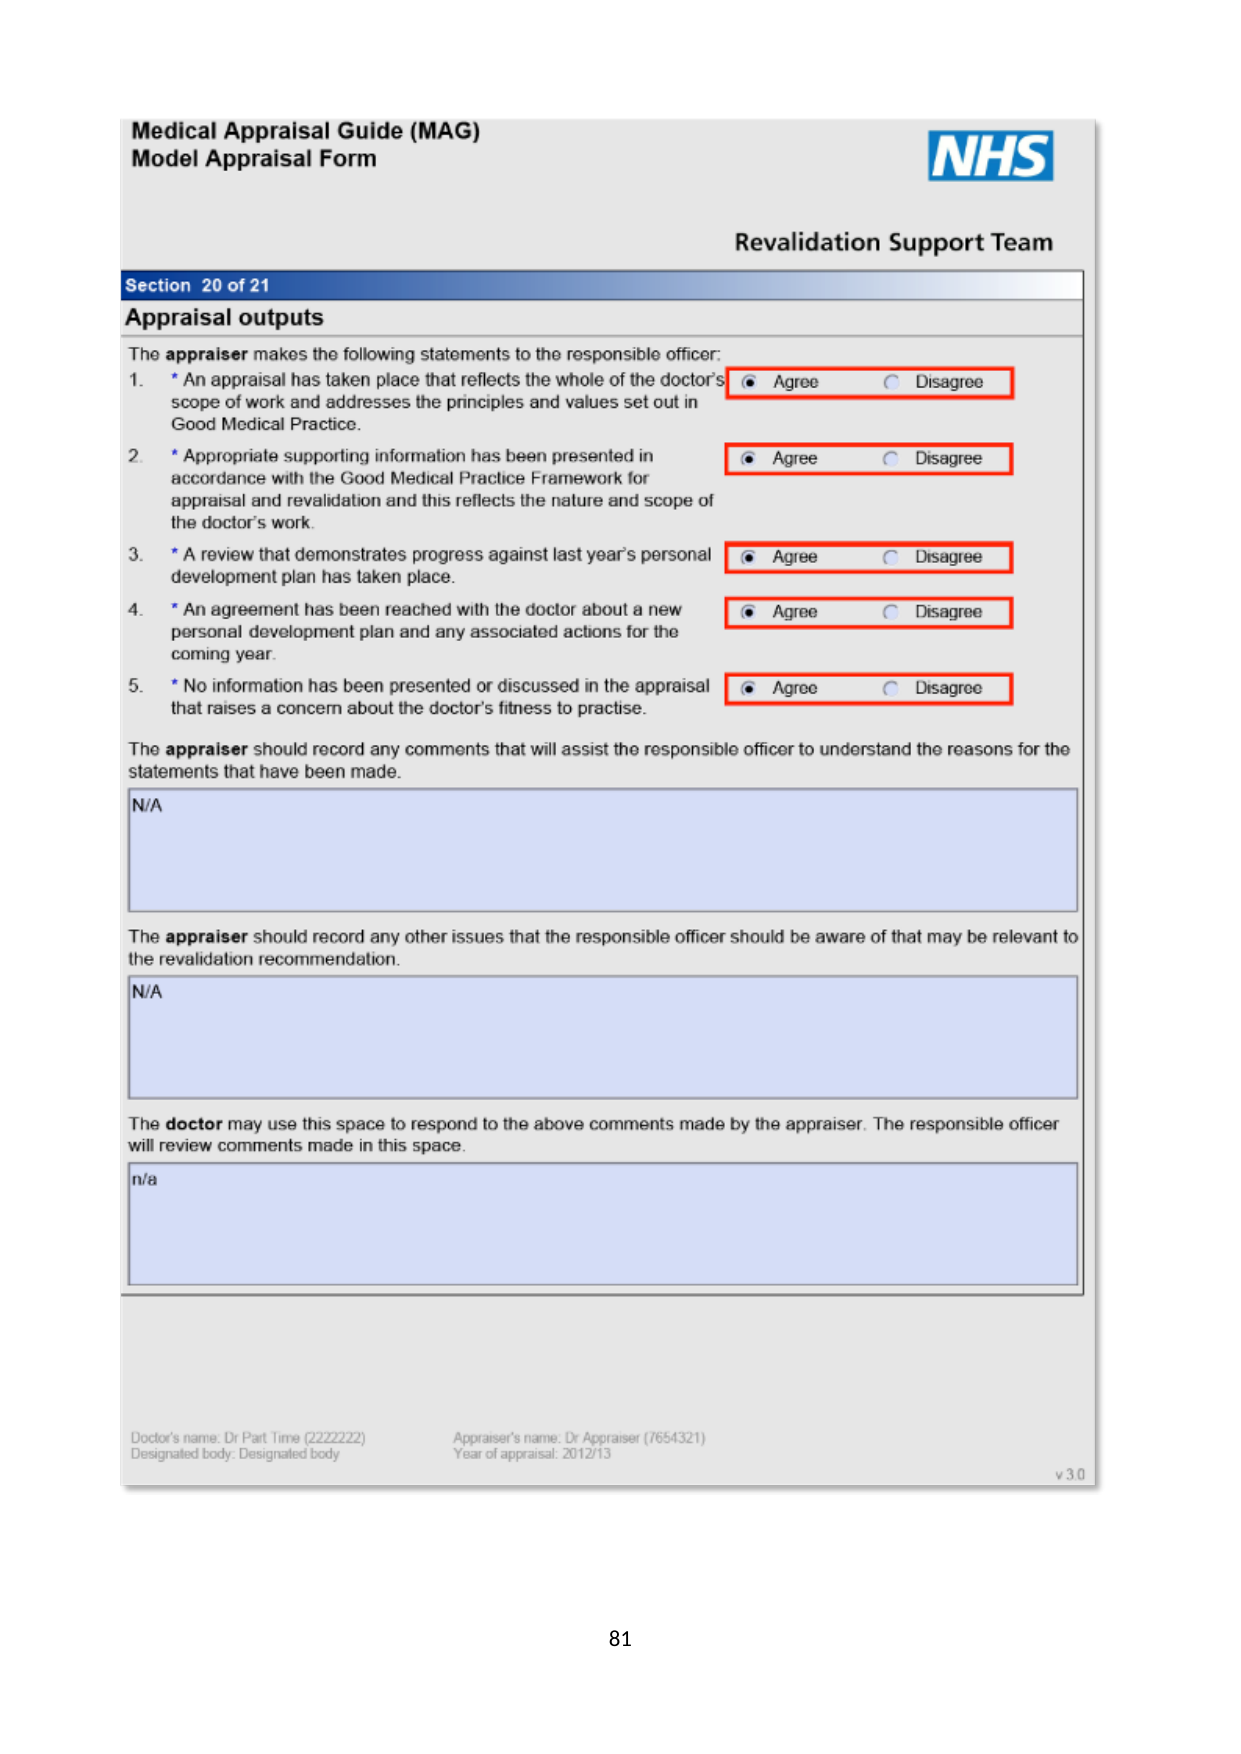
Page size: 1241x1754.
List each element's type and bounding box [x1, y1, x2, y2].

picture [118, 118, 1108, 1495]
